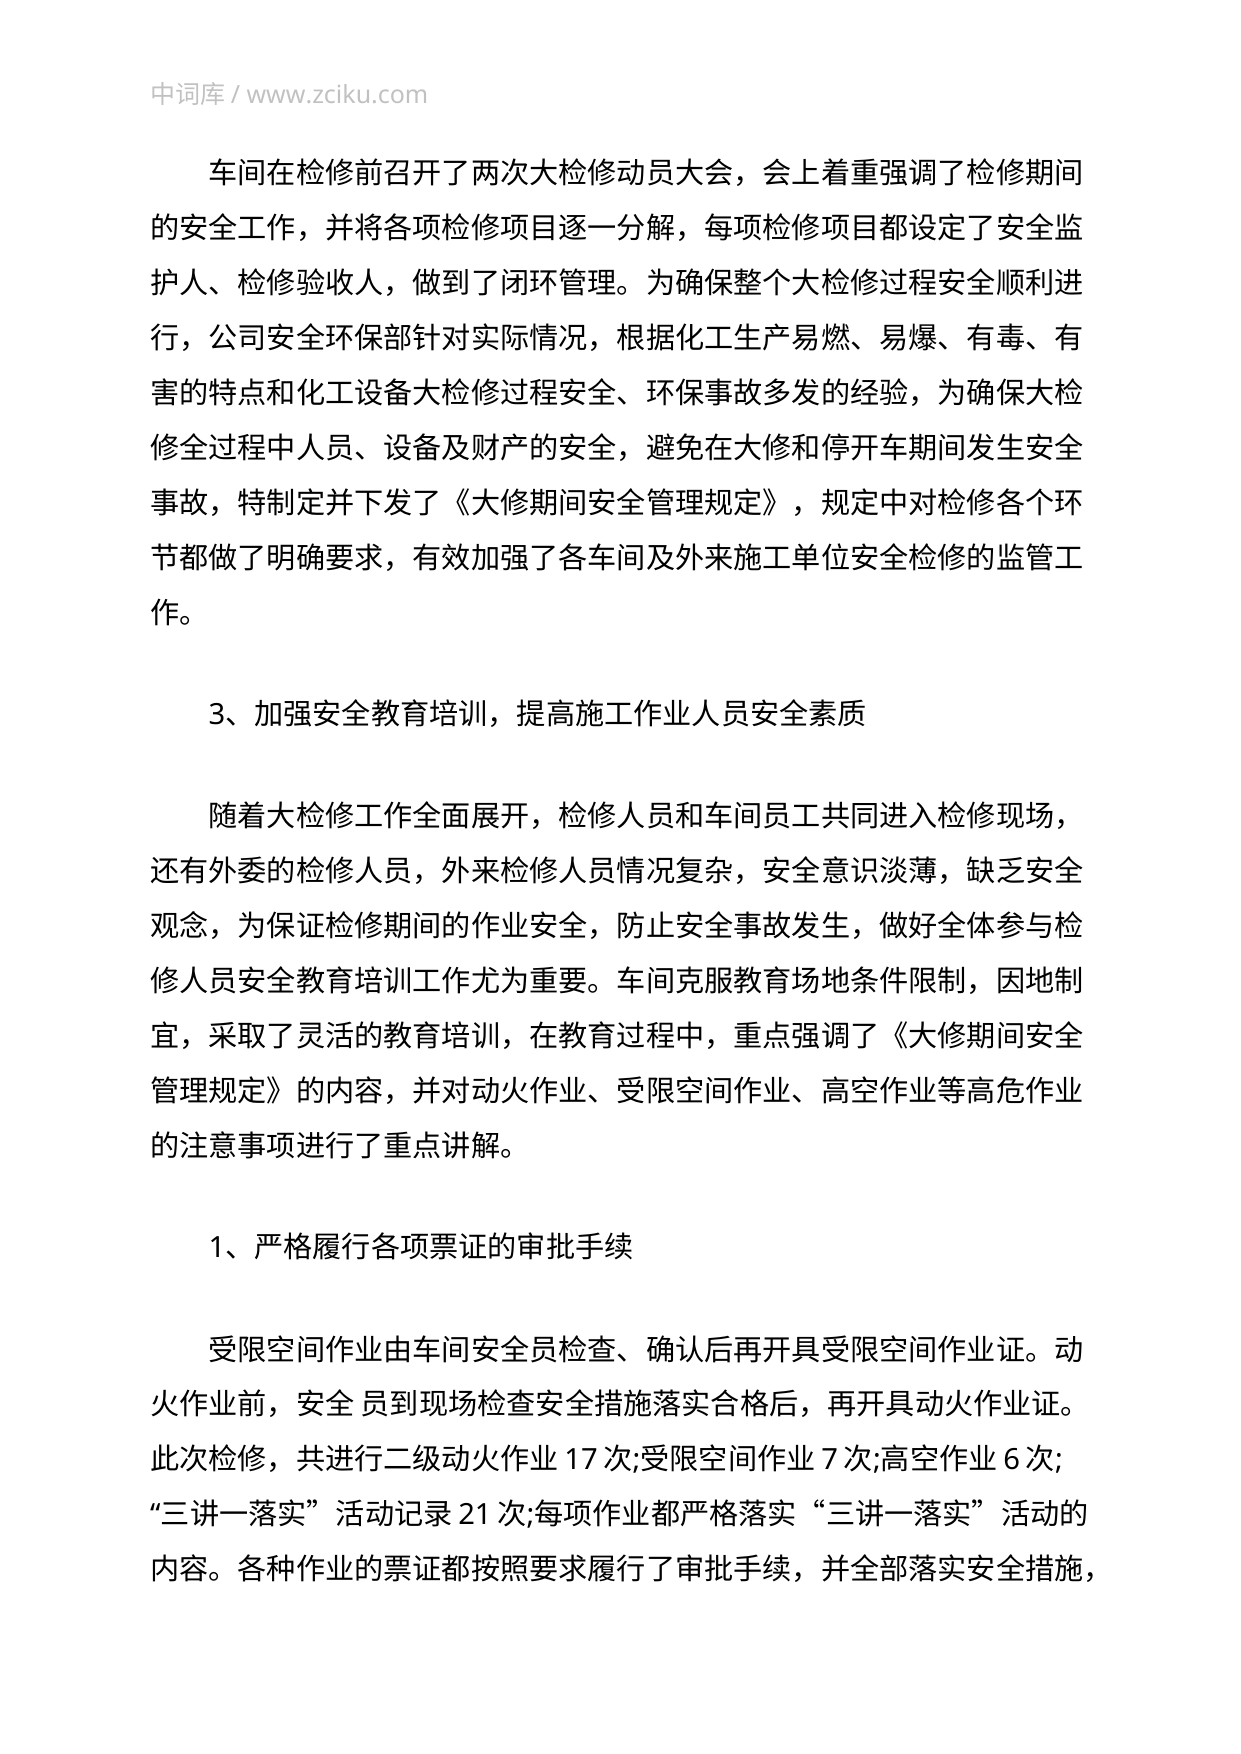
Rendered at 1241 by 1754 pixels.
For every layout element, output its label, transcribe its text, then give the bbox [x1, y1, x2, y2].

text 车间在检修前召开了两次大检修动员大会，会上着重强调了检修期间的安全工作，并将各项检修项目逐一分解，每项检修项目都设定了安全监护人、检修验收人，做到了闭环管理。为确保整个大检修过程安全顺利进行，公司安全环保部针对实际情况，根据化工生产易燃、易爆、有毒、有害的特点和化工设备大检修过程安全、环保事故多发的经验，为确保大检修全过程中人员、设备及财产的安全，避免在大修和停开车期间发生安全事故，特制定并下发了《大修期间安全管理规定》，规定中对检修各个环节都做了明确要求，有效加强了各车间及外来施工单位安全检修的监管工作。 [150, 150, 1090, 631]
text 随着大检修工作全面展开，检修人员和车间员工共同进入检修现场，还有外委的检修人员，外来检修人员情况复杂，安全意识淡薄，缺乏安全观念，为保证检修期间的作业安全，防止安全事故发生，做好全体参与检修人员安全教育培训工作尤为重要。车间克服教育场地条件限制，因地制宜，采取了灵活的教育培训，在教育过程中，重点强调了《大修期间安全管理规定》的内容，并对动火作业、受限空间作业、高空作业等高危作业的注意事项进行了重点讲解。 [150, 793, 1090, 1164]
text 1、严格履行各项票证的审批手续 [150, 1224, 1090, 1266]
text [150, 1326, 1090, 1588]
text 3、加强安全教育培训，提高施工作业人员安全素质 [150, 691, 1090, 733]
